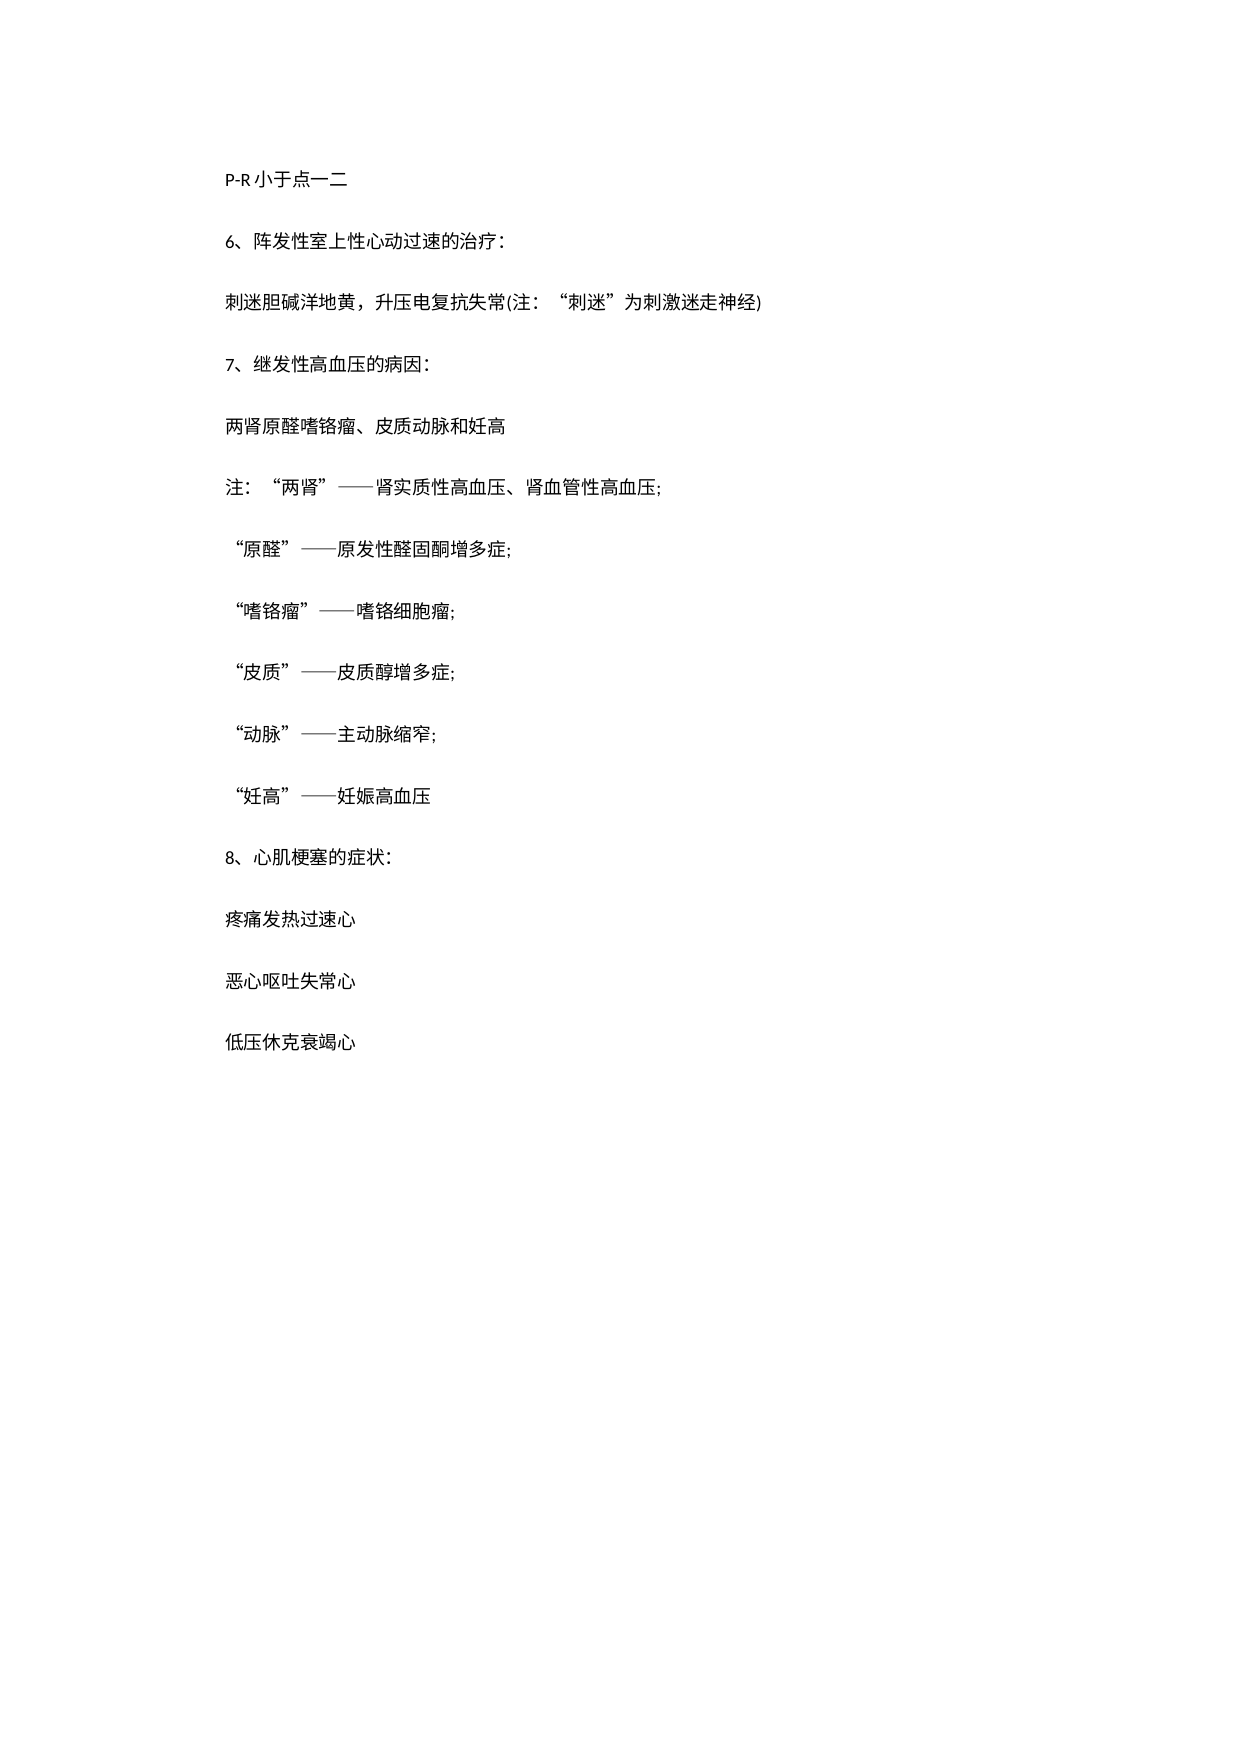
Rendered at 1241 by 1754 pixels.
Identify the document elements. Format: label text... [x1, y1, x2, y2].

text P-R小于点一二 [187, 162, 1053, 194]
text 7、继发性高血压的病因： [187, 347, 1053, 379]
text 6、阵发性室上性心动过速的治疗： [187, 224, 1053, 256]
text “皮质”——皮质醇增多症; [187, 655, 1053, 688]
text 两肾原醛嗜铬瘤、皮质动脉和妊高 [187, 409, 1053, 441]
text “动脉”——主动脉缩窄; [187, 717, 1053, 749]
text 8、心肌梗塞的症状： [187, 840, 1053, 873]
text 刺迷胆碱洋地黄，升压电复抗失常(注：“刺迷”为刺激迷走神经) [187, 285, 1053, 318]
text 疼痛发热过速心 [187, 902, 1053, 934]
text 恶心呕吐失常心 [187, 964, 1053, 996]
text 低压休克衰竭心 [187, 1025, 1053, 1058]
text 注：“两肾”——肾实质性高血压、肾血管性高血压; [187, 470, 1053, 503]
text “妊高”——妊娠高血压 [187, 779, 1053, 811]
text “原醛”——原发性醛固酮增多症; [187, 532, 1053, 564]
text “嗜铬瘤”——嗜铬细胞瘤; [187, 594, 1053, 626]
